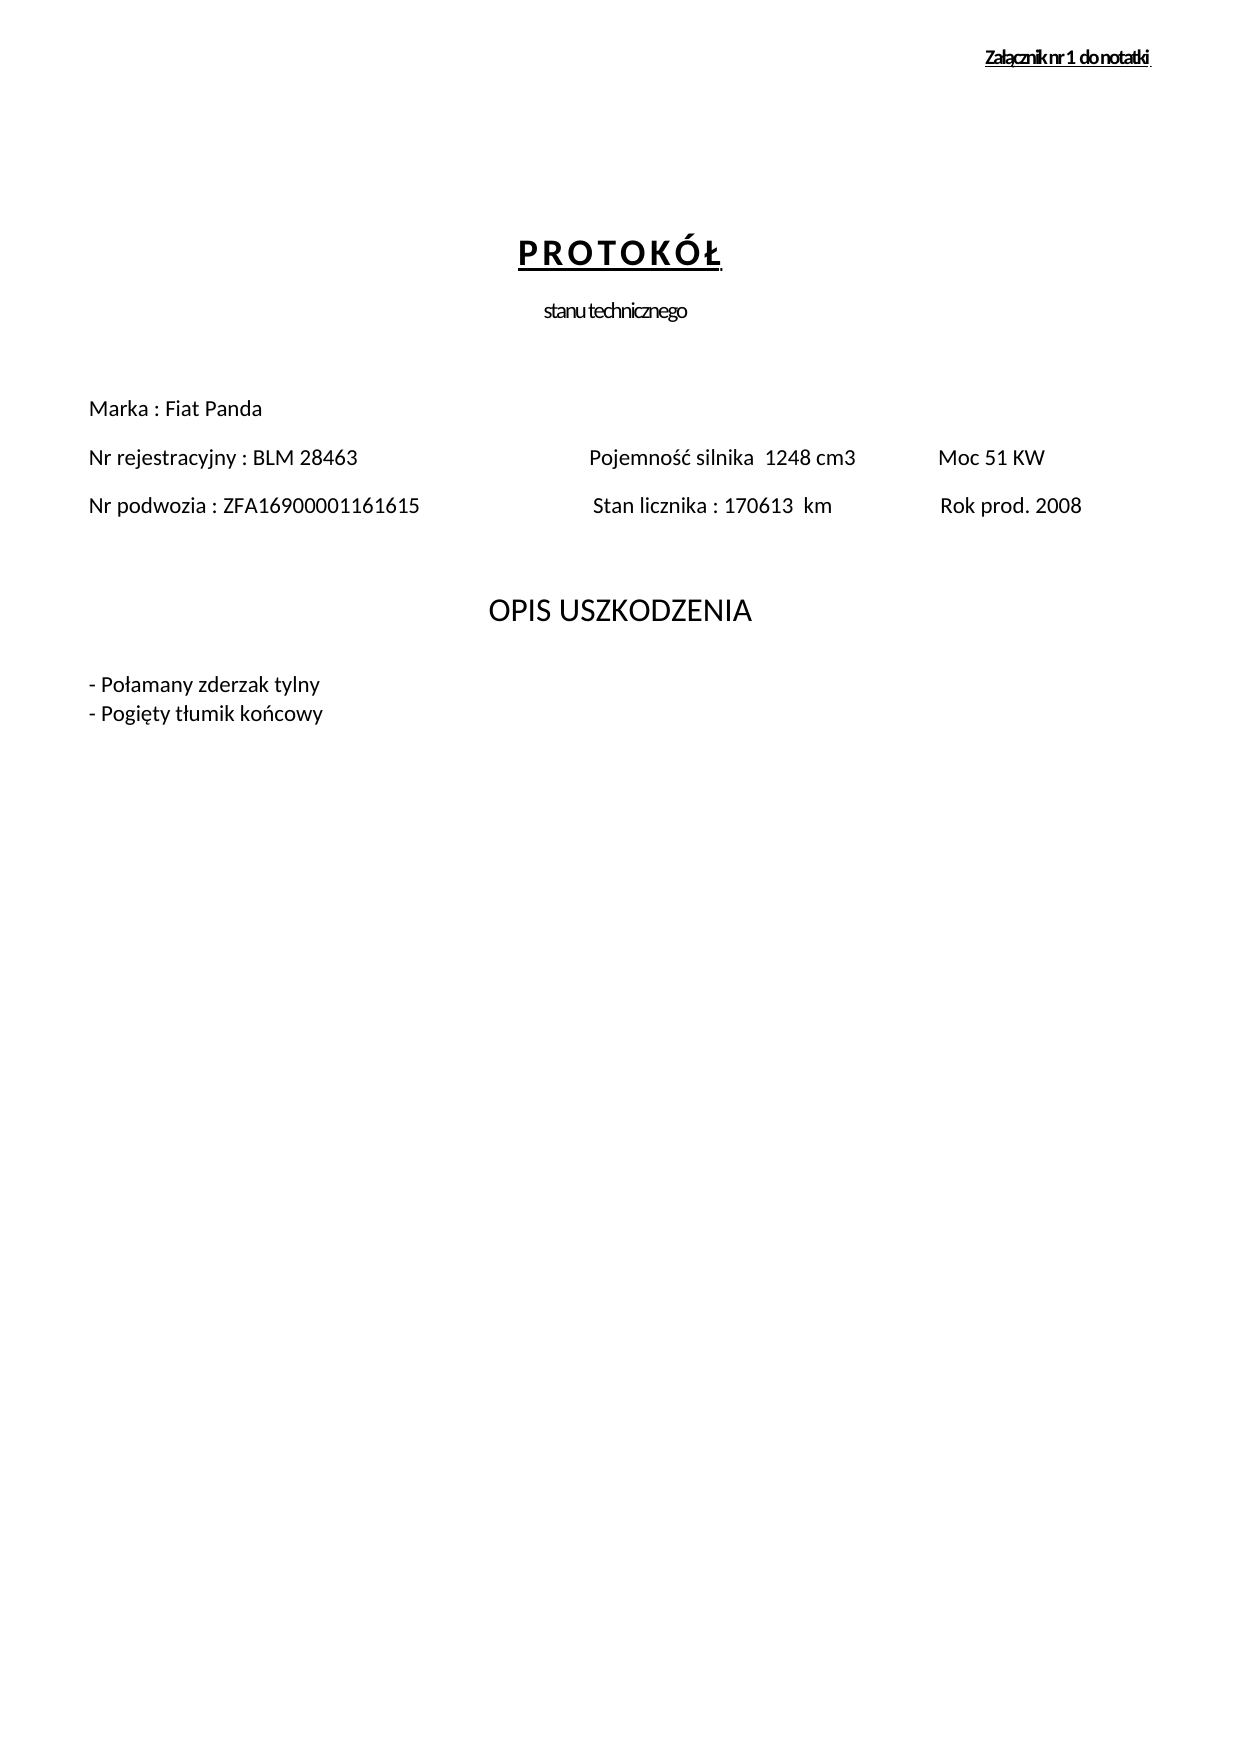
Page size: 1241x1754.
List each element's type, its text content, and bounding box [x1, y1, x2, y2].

text Nr podwozia : ZFA16900001161615 Stan licznika : 170613 km Rok prod. 2008 [89, 491, 1152, 519]
text Marka : Fiat Panda [89, 394, 1152, 422]
text Nr rejestracyjny : BLM 28463 Pojemność silnika 1248 cm3 Moc 51 KW [89, 443, 1152, 471]
text - Połamany zderzak tylny [89, 671, 1152, 699]
text - Pogięty tłumik końcowy [89, 699, 1152, 727]
text P R O T O K Ó Ł [89, 229, 1152, 275]
text OPIS USZKODZENIA [89, 589, 1152, 630]
text Załącznik nr 1 do notatki [89, 44, 1152, 70]
text stanu technicznego [531, 296, 1152, 324]
